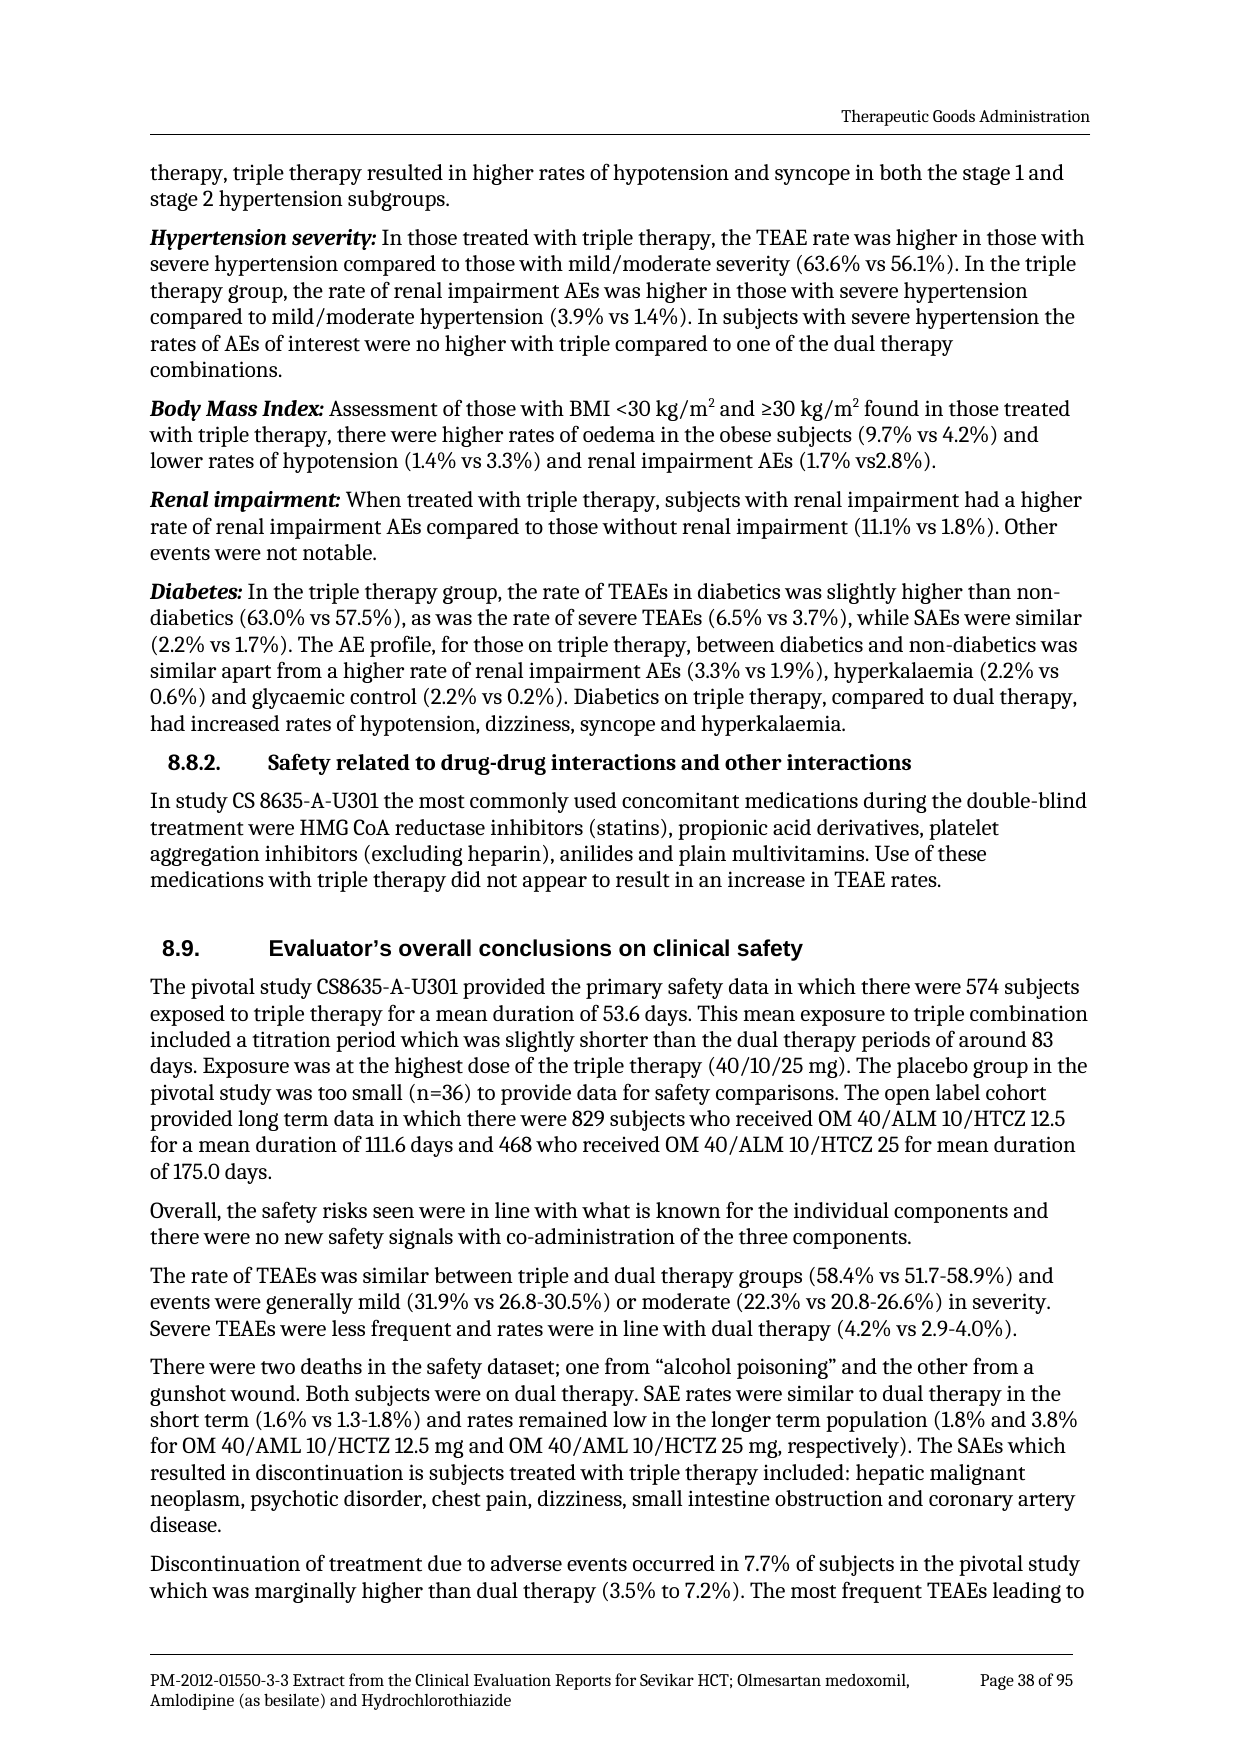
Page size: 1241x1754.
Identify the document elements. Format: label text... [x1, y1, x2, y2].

text In study CS 8635-A-U301 the most commonly used concomitant medications during the double-blind treatment were HMG CoA reductase inhibitors (statins), propionic acid derivatives, platelet aggregation inhibitors (excluding heparin), anilides and plain multivitamins. Use of these medications with triple therapy did not appear to result in an increase in TEAE rates. [150, 788, 1090, 893]
subtitle Evaluator’s overall conclusions on clinical safety [162, 935, 1090, 962]
subtitle Safety related to drug-drug interactions and other interactions [168, 749, 1090, 776]
text There were two deaths in the safety dataset; one from “alcohol poisoning” and the other from a gunshot wound. Both subjects were on dual therapy. SAE rates were similar to dual therapy in the short term (1.6% vs 1.3-1.8%) and rates remained low in the longer term population (1.8% and 3.8% for OM 40/AML 10/HCTZ 12.5 mg and OM 40/AML 10/HCTZ 25 mg, respectively). The SAEs which resulted in discontinuation is subjects treated with triple therapy included: hepatic malignant neoplasm, psychotic disorder, chest pain, dizziness, small intestine obstruction and coronary artery disease. [150, 1354, 1090, 1539]
text Diabetes: In the triple therapy group, the rate of TEAEs in diabetics was slightly higher than non-diabetics (63.0% vs 57.5%), as was the rate of severe TEAEs (6.5% vs 3.7%), while SAEs were similar (2.2% vs 1.7%). The AE profile, for those on triple therapy, between diabetics and non-diabetics was similar apart from a higher rate of renal impairment AEs (3.3% vs 1.9%), hyperkalaemia (2.2% vs 0.6%) and glycaemic control (2.2% vs 0.2%). Diabetics on triple therapy, compared to dual therapy, had increased rates of hypotension, dizziness, syncope and hyperkalaemia. [150, 579, 1090, 737]
text Overall, the safety risks seen were in line with what is known for the individual components and there were no new safety signals with co-administration of the three components. [150, 1197, 1090, 1250]
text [150, 1551, 1090, 1604]
text The rate of TEAEs was similar between triple and dual therapy groups (58.4% vs 51.7-58.9%) and events were generally mild (31.9% vs 26.8-30.5%) or moderate (22.3% vs 20.8-26.6%) in severity. Severe TEAEs were less frequent and rates were in line with dual therapy (4.2% vs 2.9-4.0%). [150, 1263, 1090, 1342]
text The pivotal study CS8635-A-U301 provided the primary safety data in which there were 574 subjects exposed to triple therapy for a mean duration of 53.6 days. This mean exposure to triple combination included a titration period which was slightly shorter than the dual therapy periods of around 83 days. Exposure was at the highest dose of the triple therapy (40/10/25 mg). The placebo group in the pivotal study was too small (n=36) to provide data for safety comparisons. The open label cohort provided long term data in which there were 829 subjects who received OM 40/ALM 10/HTCZ 12.5 for a mean duration of 111.6 days and 468 who received OM 40/ALM 10/HTCZ 25 for mean duration of 175.0 days. [150, 974, 1090, 1185]
text Body Mass Index: Assessment of those with BMI <30 kg/m2 and ≥30 kg/m2 found in those treated with triple therapy, there were higher rates of oedema in the obese subjects (9.7% vs 4.2%) and lower rates of hypotension (1.4% vs 3.3%) and renal impairment AEs (1.7% vs2.8%). [150, 396, 1090, 474]
text Renal impairment: When treated with triple therapy, subjects with renal impairment had a higher rate of renal impairment AEs compared to those without renal impairment (11.1% vs 1.8%). Other events were not notable. [150, 487, 1090, 566]
text Hypertension severity: In those treated with triple therapy, the TEAE rate was higher in those with severe hypertension compared to those with mild/moderate severity (63.6% vs 56.1%). In the triple therapy group, the rate of renal impairment AEs was higher in those with severe hypertension compared to mild/moderate hypertension (3.9% vs 1.4%). In subjects with severe hypertension the rates of AEs of interest were no higher with triple compared to one of the dual therapy combinations. [150, 225, 1090, 383]
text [150, 160, 1090, 212]
